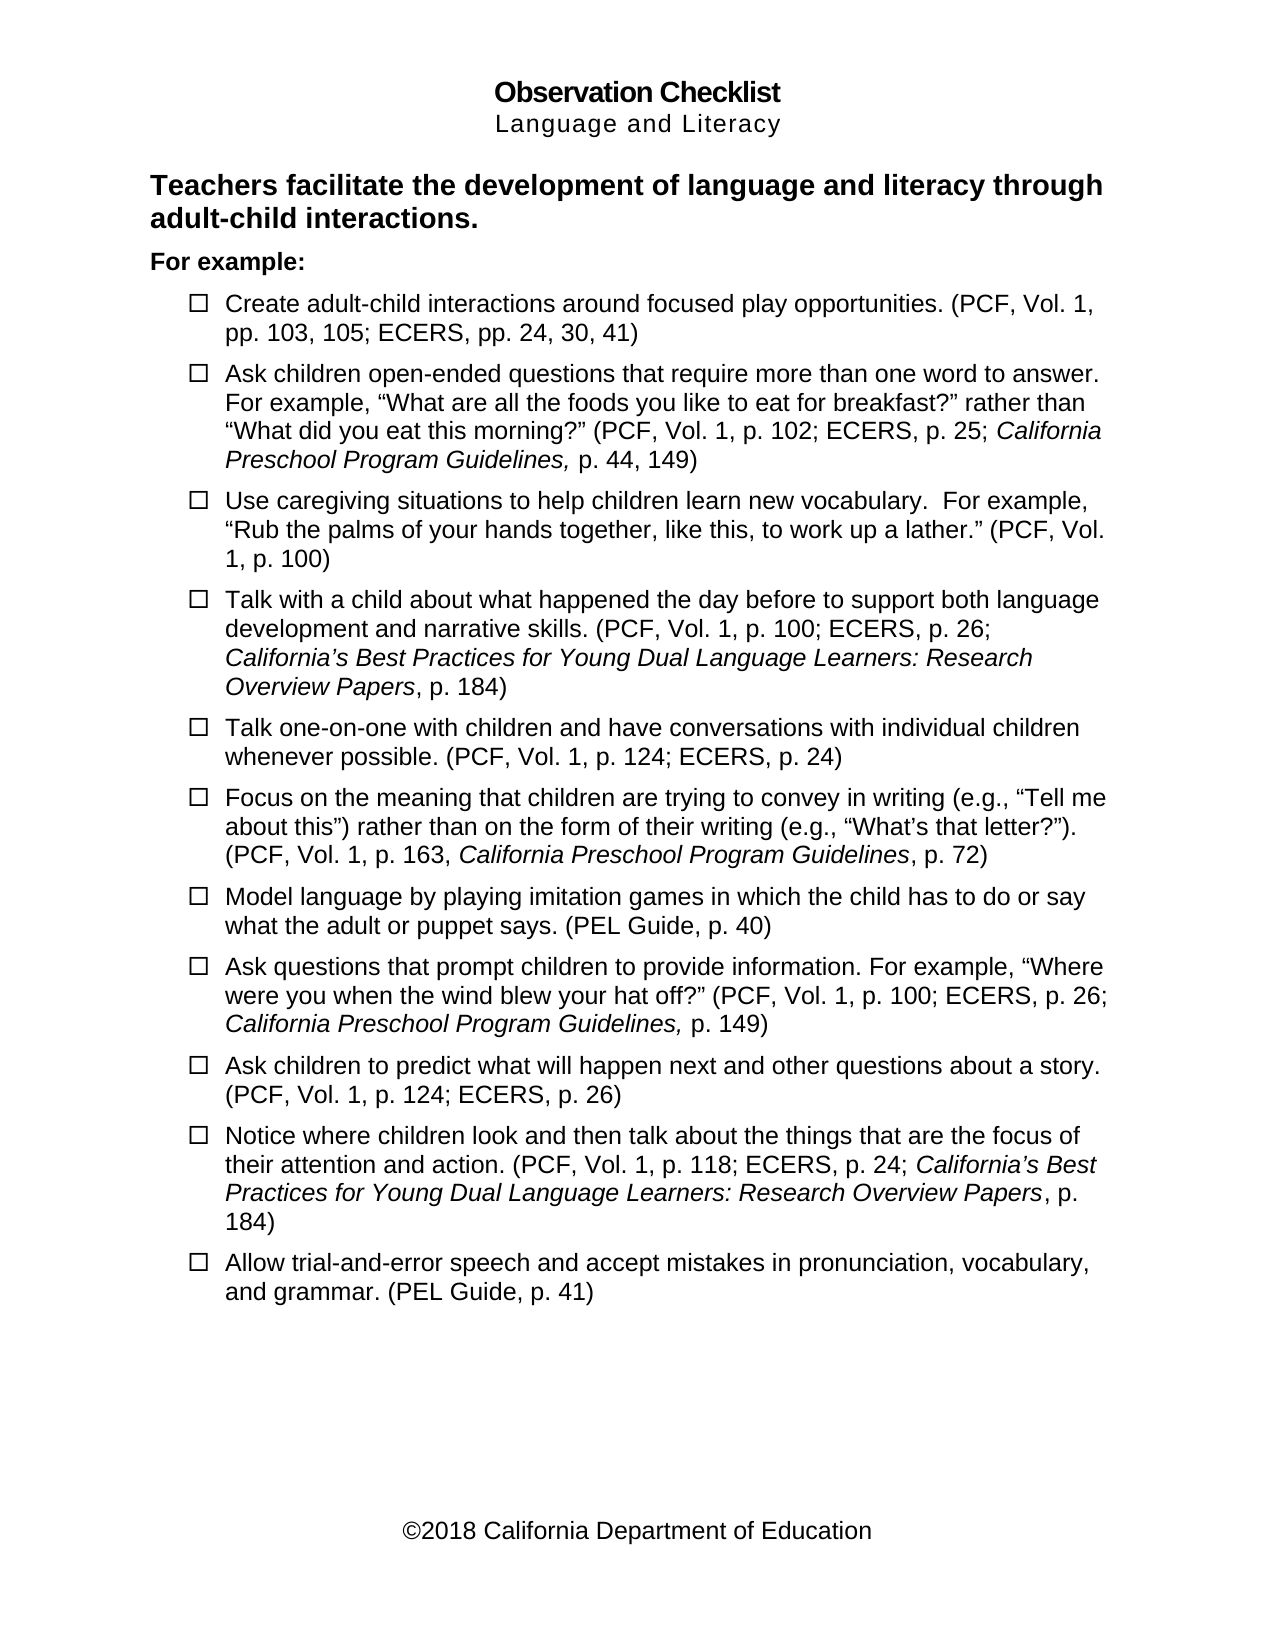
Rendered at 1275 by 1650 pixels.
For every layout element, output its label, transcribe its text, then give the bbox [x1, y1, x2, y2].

list Use caregiving situations to help children learn new vocabulary. For example, “Rub the palms of your hands together, like this, to work up a lather.” (PCF, Vol. 1, p. 100) [187, 486, 1125, 573]
list Ask children to predict what will happen next and other questions about a story. (PCF, Vol. 1, p. 124; ECERS, p. 26) [187, 1051, 1125, 1108]
list Ask questions that prompt children to provide information. For example, “Where were you when the wind blew your hat off?” (PCF, Vol. 1, p. 100; ECERS, p. 26; California Preschool Program Guidelines, p. 149) [187, 952, 1125, 1038]
list Talk with a child about what happened the day before to support both language development and narrative skills. (PCF, Vol. 1, p. 100; ECERS, p. 26; California’s Best Practices for Young Dual Language Learners: Research Overview Papers, p. 184) [187, 585, 1125, 700]
text For example: [150, 247, 1125, 276]
list Focus on the meaning that children are trying to convey in writing (e.g., “Tell me about this”) rather than on the form of their writing (e.g., “What’s that letter?”). (PCF, Vol. 1, p. 163, California Preschool Program Guidelines, p. 72) [187, 783, 1125, 869]
subtitle Teachers facilitate the development of language and literacy through adult-child interactions. [150, 168, 1125, 235]
list Ask children open-ended questions that require more than one word to answer. For example, “What are all the foods you like to eat for breakfast?” rather than “What did you eat this morning?” (PCF, Vol. 1, p. 102; ECERS, p. 25; California Preschool Program Guidelines, p. 44, 149) [187, 359, 1125, 474]
list Notice where children look and then talk about the things that are the focus of their attention and action. (PCF, Vol. 1, p. 118; ECERS, p. 24; California’s Best Practices for Young Dual Language Learners: Research Overview Papers, p. 184) [187, 1121, 1125, 1236]
list Model language by playing imitation games in which the child has to do or say what the adult or puppet says. (PEL Guide, p. 40) [187, 882, 1125, 939]
list Allow trial-and-error speech and accept mistakes in pronunciation, vocabulary, and grammar. (PEL Guide, p. 41) [187, 1248, 1125, 1306]
list Create adult-child interactions around focused play opportunities. (PCF, Vol. 1, pp. 103, 105; ECERS, pp. 24, 30, 41) [187, 289, 1125, 346]
list Talk one-on-one with children and have conversations with individual children whenever possible. (PCF, Vol. 1, p. 124; ECERS, p. 24) [187, 713, 1125, 770]
